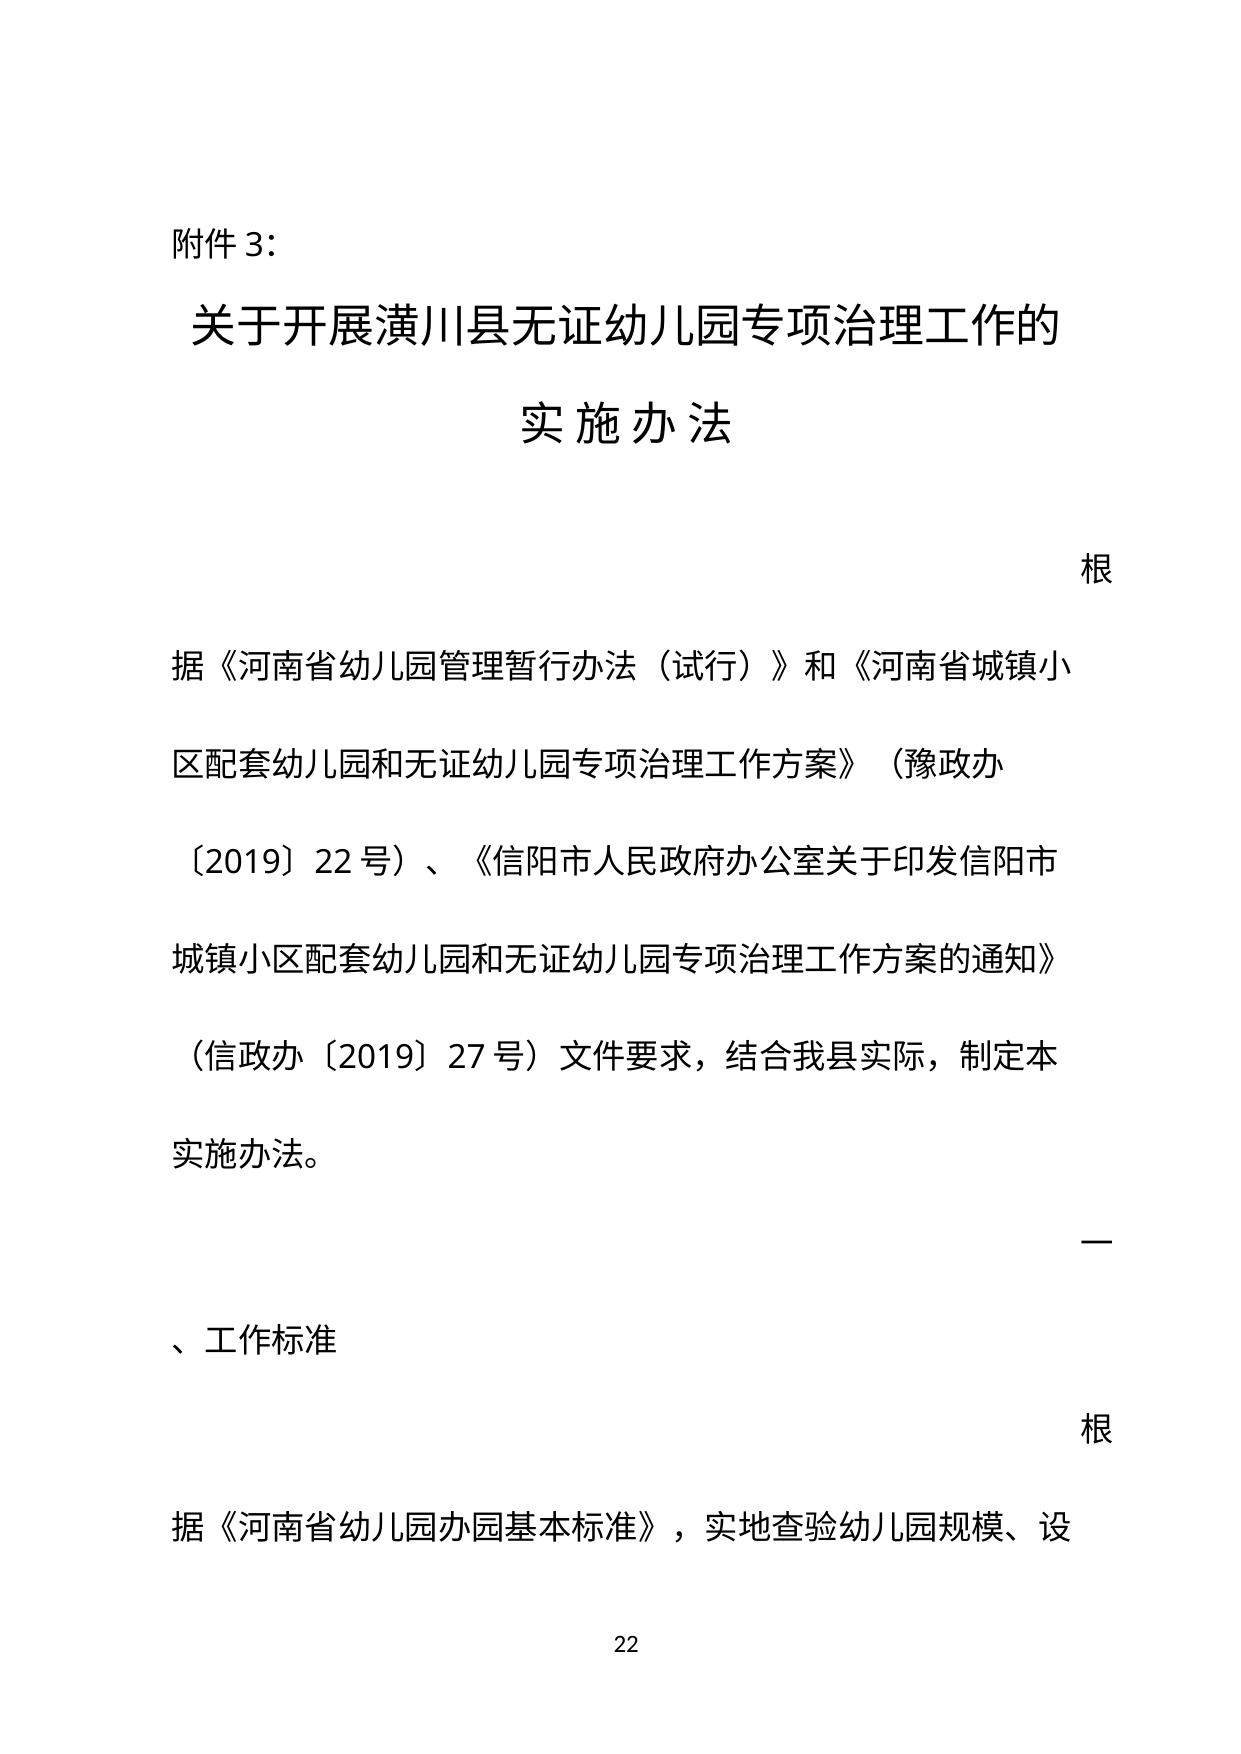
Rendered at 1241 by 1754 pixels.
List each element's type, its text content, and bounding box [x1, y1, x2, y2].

text 附件3： [171, 209, 1081, 274]
list 根据《河南省幼儿园管理暂行办法（试行）》和《河南省城镇小区配套幼儿园和无证幼儿园专项治理工作方案》（豫政办〔2019〕22号）、《信阳市人民政府办公室关于印发信阳市城镇小区配套幼儿园和无证幼儿园专项治理工作方案的通知》（信政办〔2019〕27号）文件要求，结合我县实际，制定本实施办法。 [171, 534, 1081, 1184]
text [171, 1395, 1081, 1557]
text 关于开展潢川县无证幼儿园专项治理工作的实 施 办 法 [171, 274, 1081, 469]
list 一、工作标准 [171, 1208, 1081, 1371]
